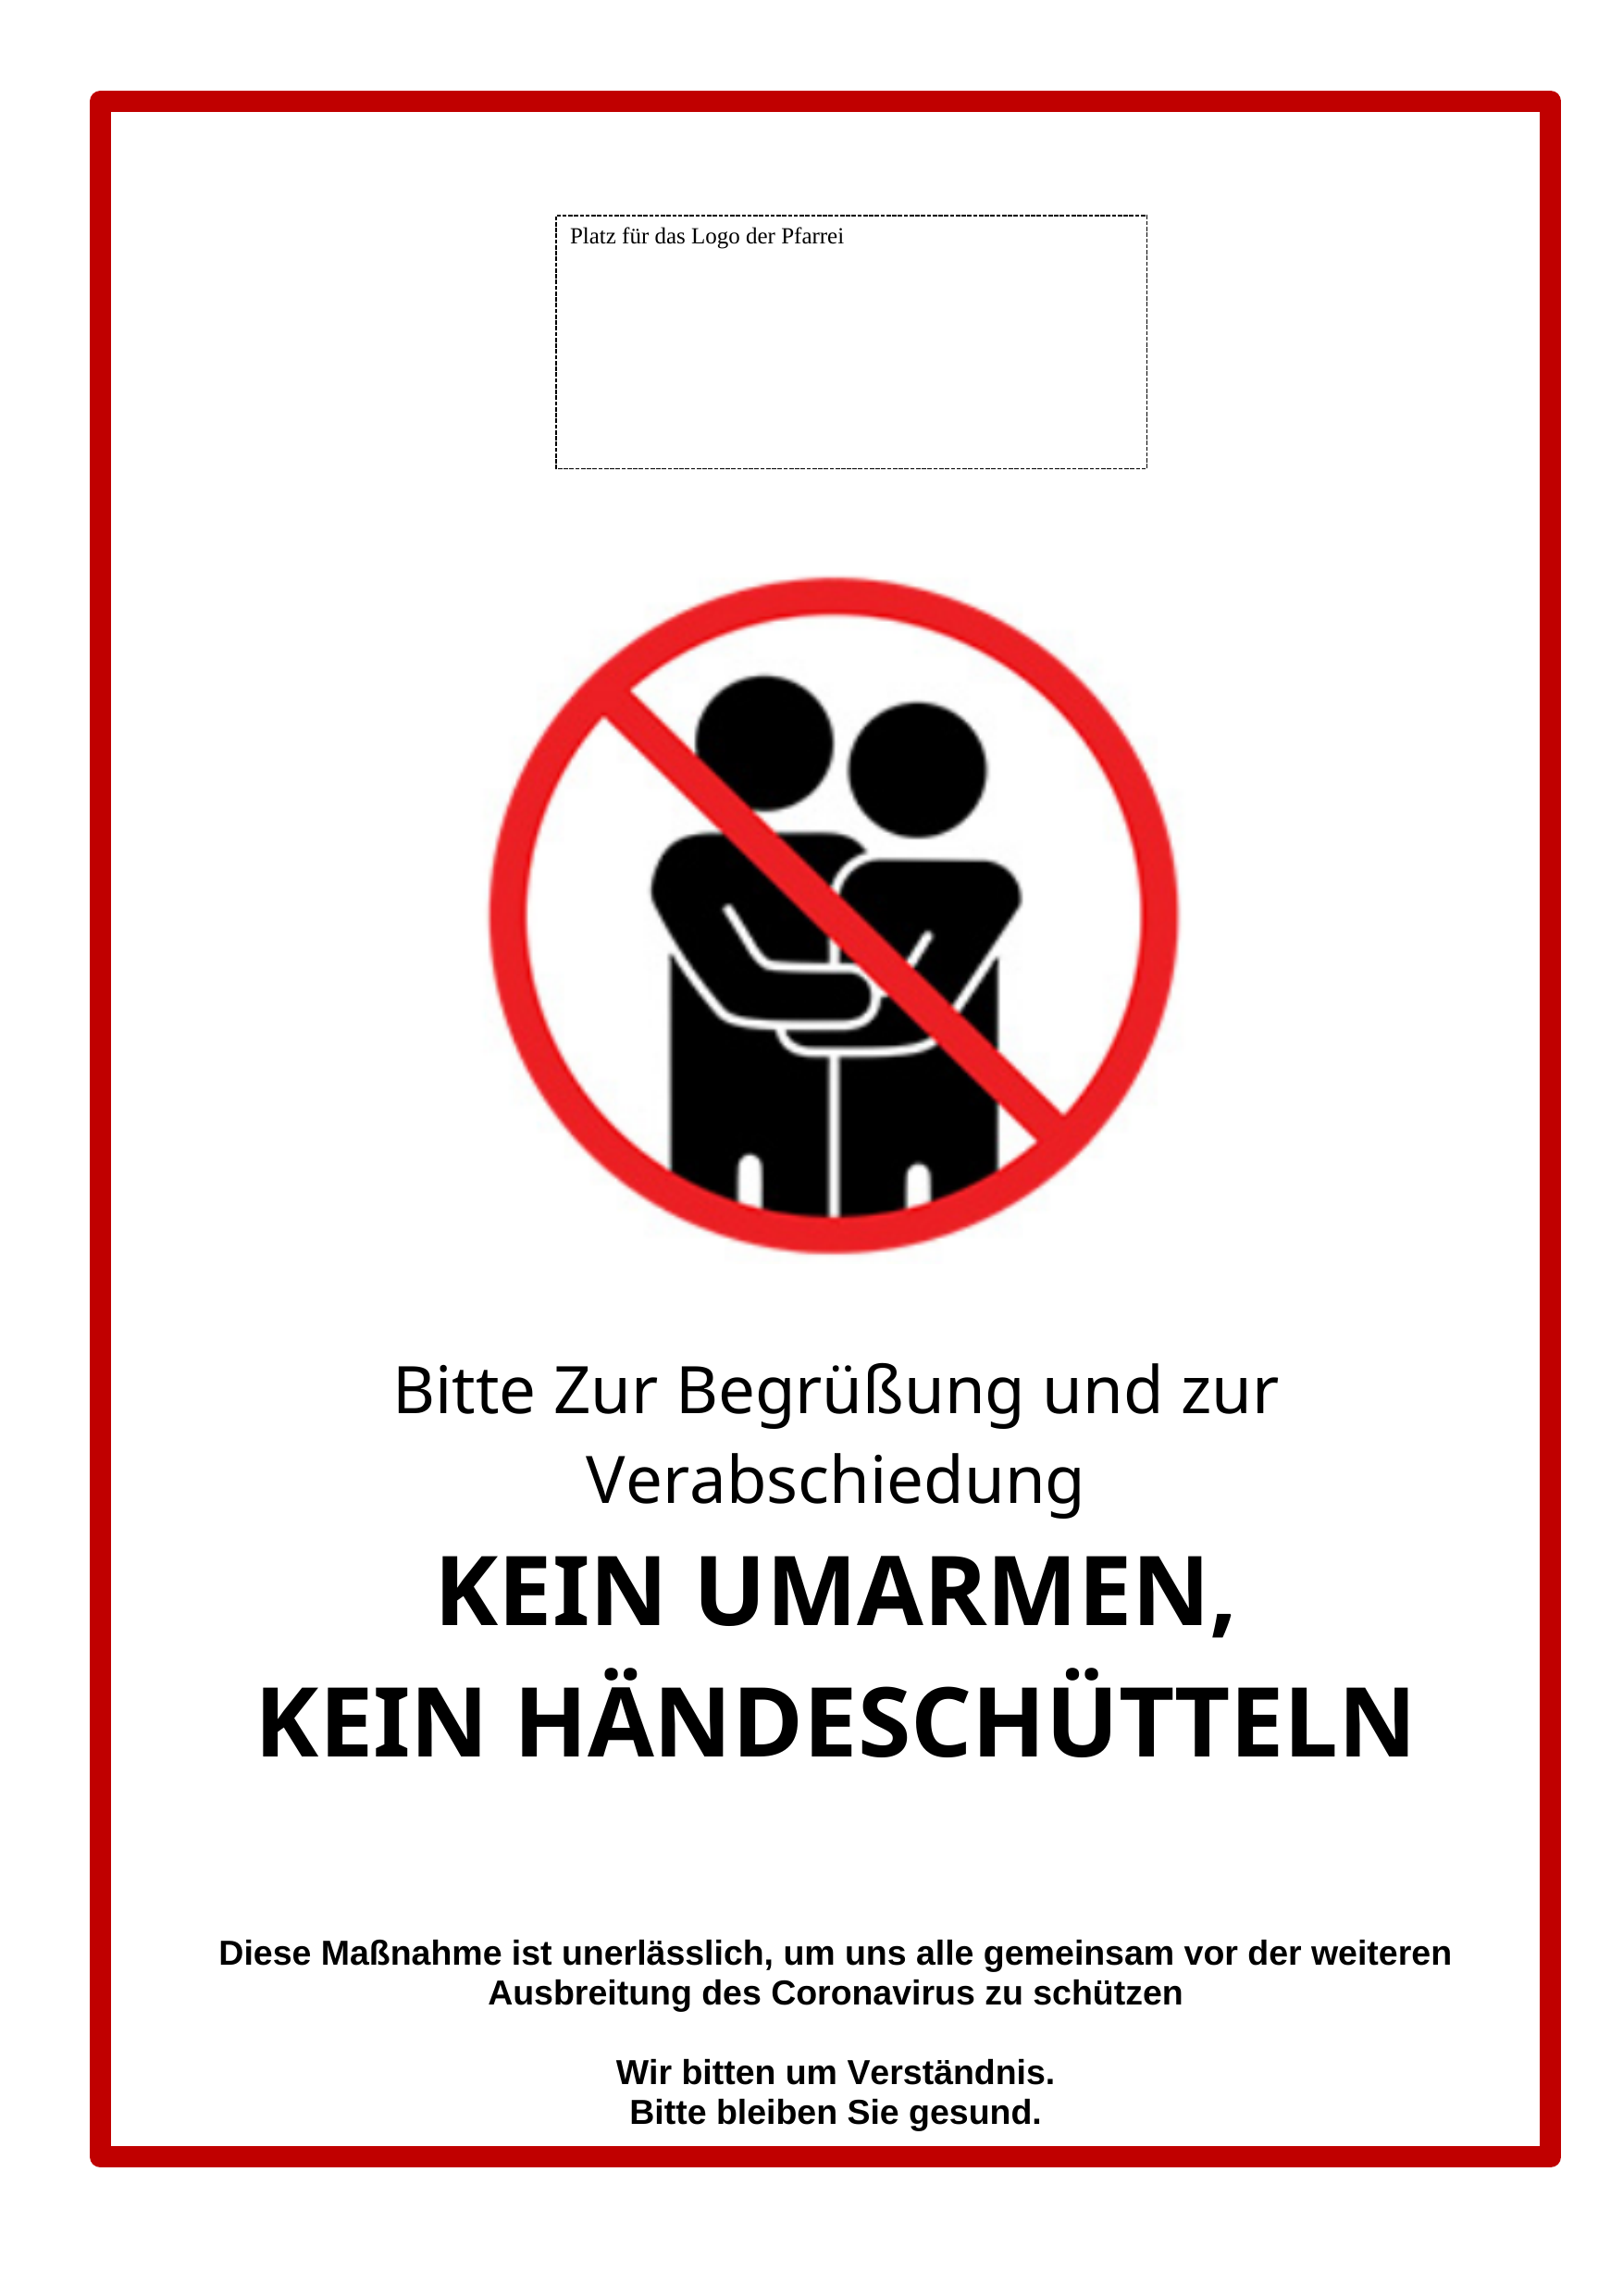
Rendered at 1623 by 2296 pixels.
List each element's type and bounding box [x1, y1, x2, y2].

picture [471, 565, 1207, 1264]
